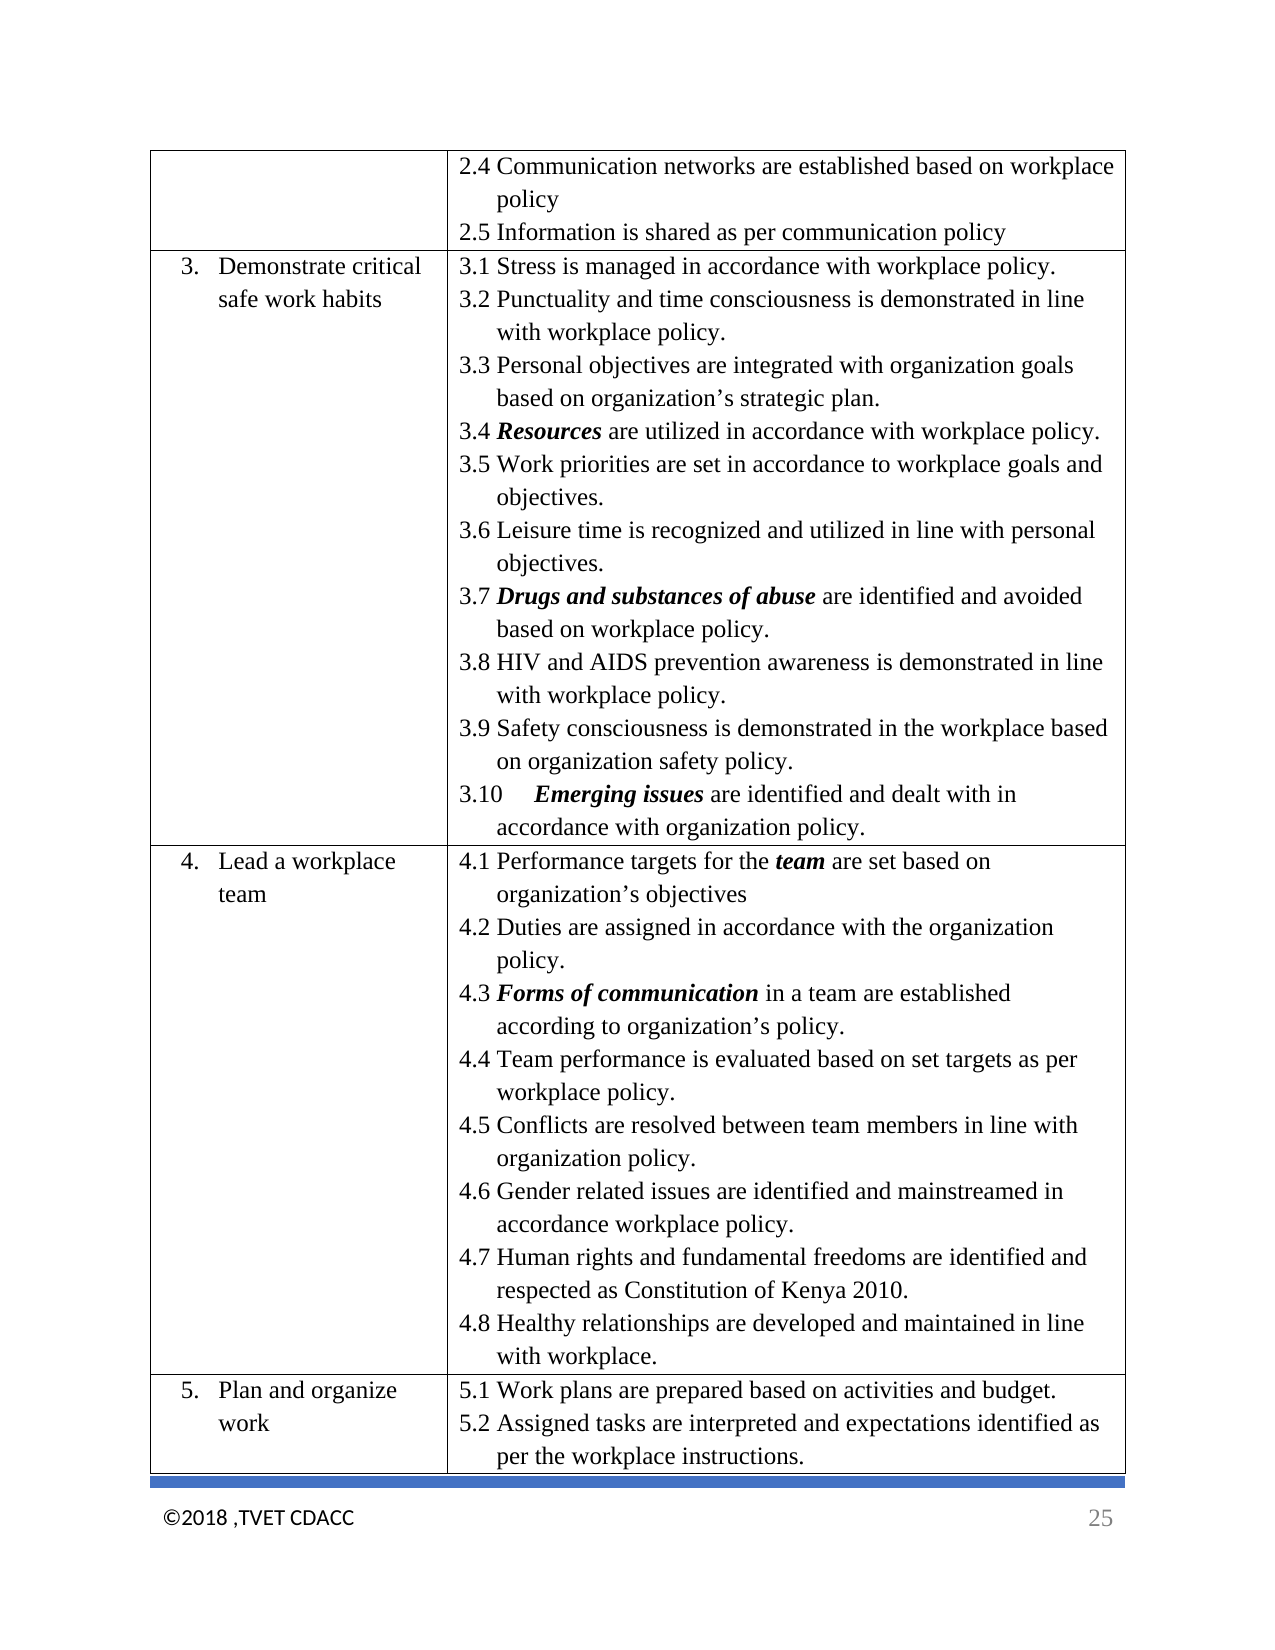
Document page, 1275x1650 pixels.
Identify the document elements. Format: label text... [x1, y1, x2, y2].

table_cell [448, 1375, 1125, 1473]
table_cell Stress is managed in accordance with workplace policy. Punctuality and time consciousness is demonstrated in line with workplace policy. Personal objectives are integrated with organization goals based on organization’s strategic plan. Resources are utilized in accordance with workplace policy. Work priorities are set in accordance to workplace goals and objectives. Leisure time is recognized and utilized in line with personal objectives. Drugs and substances of abuse are identified and avoided based on workplace policy. HIV and AIDS prevention awareness is demonstrated in line with workplace policy. Safety consciousness is demonstrated in the workplace based on organization safety policy. Emerging issues are identified and dealt with in accordance with organization policy. [448, 251, 1125, 845]
table_cell Lead a workplace team [151, 846, 447, 1374]
table_cell Demonstrate critical safe work habits [151, 251, 447, 845]
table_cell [151, 1375, 447, 1473]
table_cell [448, 151, 1125, 250]
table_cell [151, 151, 447, 250]
table_cell Performance targets for the team are set based on organization’s objectives Duties are assigned in accordance with the organization policy. Forms of communication in a team are established according to organization’s policy. Team performance is evaluated based on set targets as per workplace policy. Conflicts are resolved between team members in line with organization policy. Gender related issues are identified and mainstreamed in accordance workplace policy. Human rights and fundamental freedoms are identified and respected as Constitution of Kenya 2010. Healthy relationships are developed and maintained in line with workplace. [448, 846, 1125, 1374]
